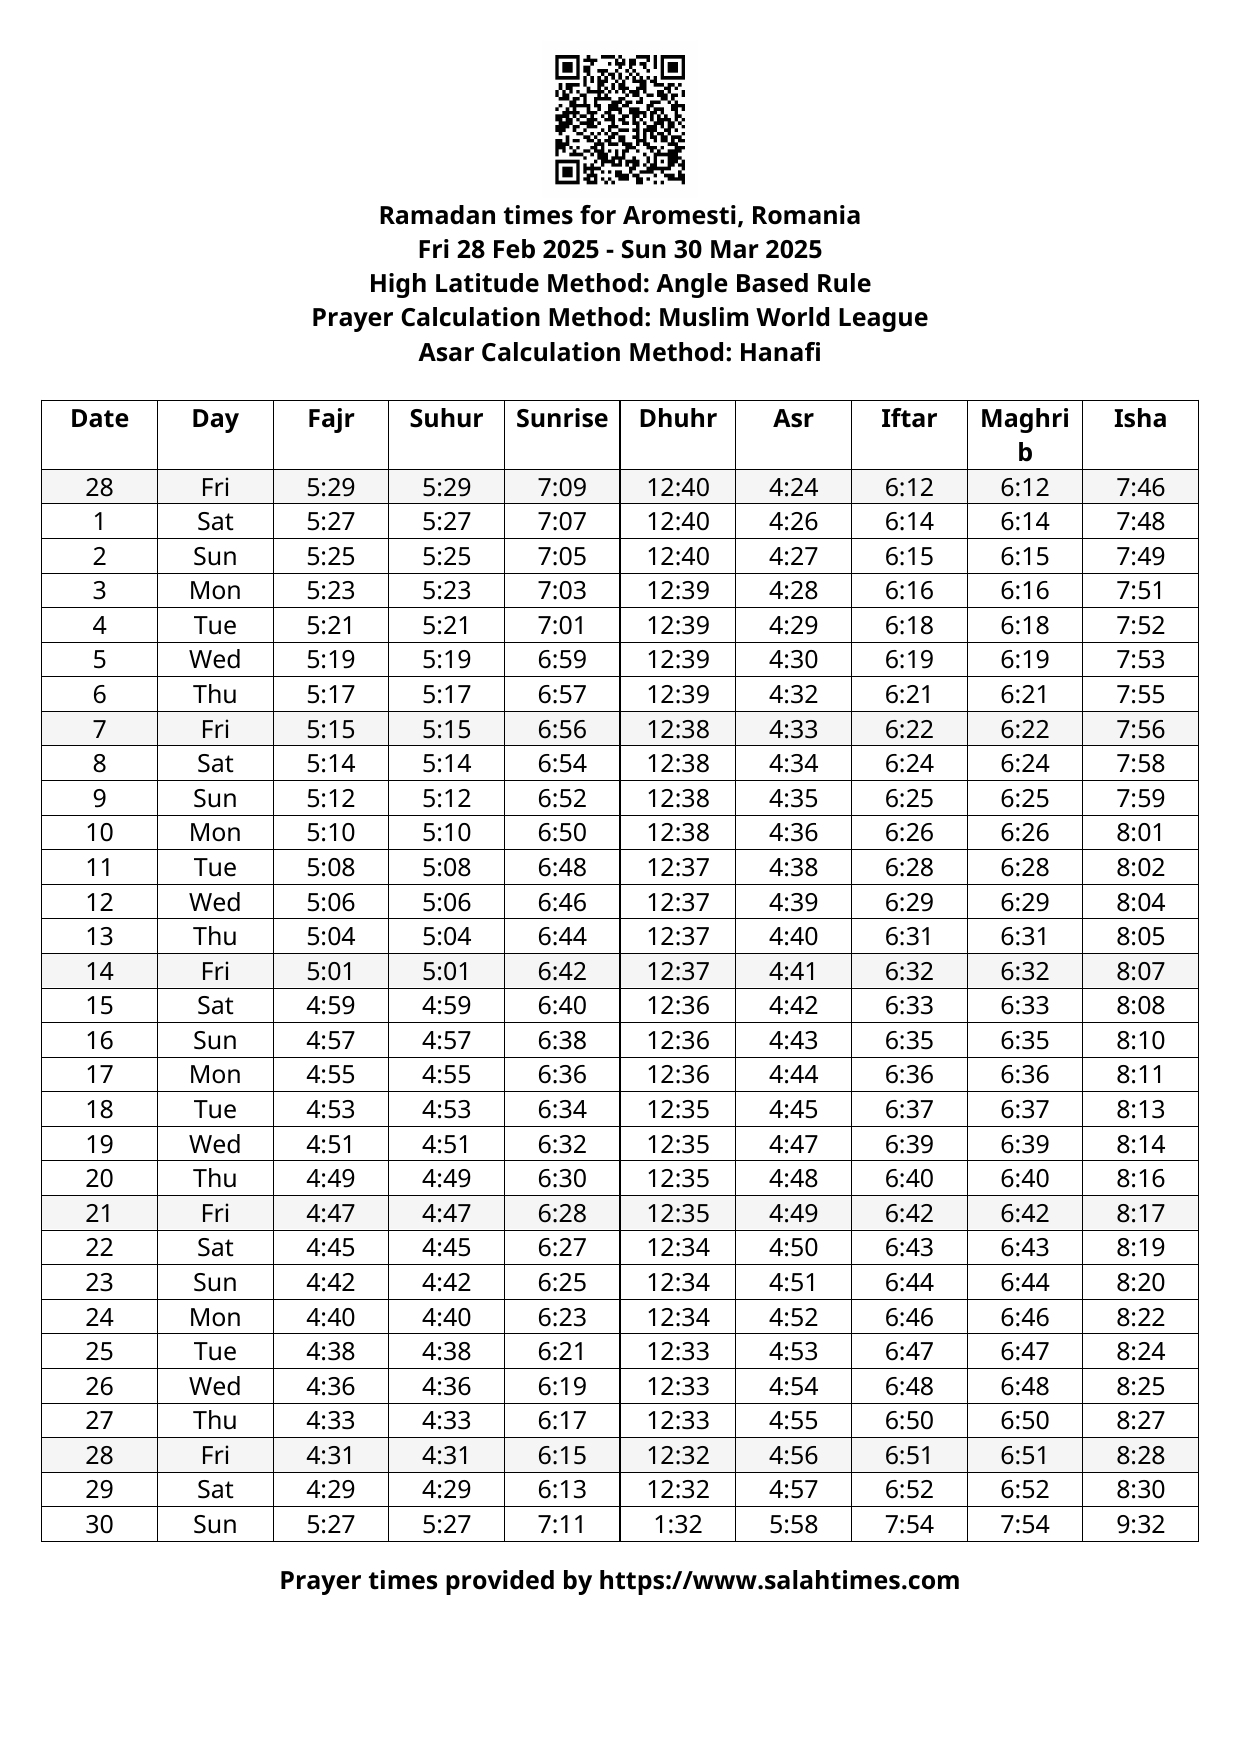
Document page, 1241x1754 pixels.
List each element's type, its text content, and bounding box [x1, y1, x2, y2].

table_cell 4:33 [389, 1404, 504, 1437]
table_cell 6:46 [852, 1300, 967, 1333]
text Asar Calculation Method: Hanafi [42, 334, 1198, 368]
table_cell 4:42 [274, 1265, 388, 1299]
table_cell 5:21 [389, 608, 504, 642]
table_cell 6:17 [505, 1404, 619, 1437]
table_cell 5:29 [274, 470, 388, 503]
table_cell 12:34 [621, 1300, 735, 1333]
table_cell 6:28 [852, 850, 967, 884]
table_cell 6:59 [505, 643, 619, 676]
table_cell 4:32 [736, 677, 851, 711]
table_cell 4:51 [389, 1127, 504, 1160]
table_cell 6:42 [505, 954, 619, 987]
table_cell 12:38 [621, 712, 735, 745]
table_cell 6:27 [505, 1231, 619, 1264]
table_cell 12:37 [621, 919, 735, 953]
table_cell 5:17 [274, 677, 388, 711]
text Ramadan times for Aromesti, Romania [42, 198, 1198, 232]
table_cell 6:50 [968, 1404, 1082, 1437]
table_cell 4:29 [274, 1473, 388, 1506]
table_cell 12:33 [621, 1369, 735, 1402]
table_cell 4:49 [736, 1196, 851, 1229]
table_cell 17 [42, 1058, 157, 1091]
table_cell 12:36 [621, 989, 735, 1022]
table_cell 5:06 [274, 885, 388, 918]
table_cell 6:31 [852, 919, 967, 953]
table_cell Fri [158, 1438, 273, 1472]
table_cell Mon [158, 574, 273, 607]
table_cell 4:42 [389, 1265, 504, 1299]
table_cell 6:16 [852, 574, 967, 607]
table_cell 7:55 [1083, 677, 1198, 711]
text High Latitude Method: Angle Based Rule [42, 266, 1198, 300]
table_cell 4:50 [736, 1231, 851, 1264]
table_cell 4:45 [736, 1092, 851, 1126]
table_cell 7:53 [1083, 643, 1198, 676]
table_cell 12:34 [621, 1265, 735, 1299]
table_cell 12:39 [621, 574, 735, 607]
table_cell 6:38 [505, 1023, 619, 1057]
table_cell 4 [42, 608, 157, 642]
table_header Sunrise [505, 401, 619, 469]
table_cell 6:52 [505, 781, 619, 814]
table_cell 6:50 [505, 816, 619, 849]
table_cell 6:51 [968, 1438, 1082, 1472]
table_cell 5:01 [274, 954, 388, 987]
table_cell 6:24 [852, 746, 967, 780]
table_cell 4:24 [736, 470, 851, 503]
table_cell 6:46 [505, 885, 619, 918]
table_cell 7:59 [1083, 781, 1198, 814]
table_cell 6:18 [968, 608, 1082, 642]
table_cell 2 [42, 539, 157, 572]
table_cell 21 [42, 1196, 157, 1229]
table_cell 6:26 [852, 816, 967, 849]
table_cell 4:30 [736, 643, 851, 676]
table_cell 6:12 [852, 470, 967, 503]
picture [542, 41, 699, 198]
table_cell 7:11 [505, 1507, 619, 1541]
table_cell 6:25 [852, 781, 967, 814]
table_cell 8:24 [1083, 1334, 1198, 1368]
table_cell 1 [42, 504, 157, 538]
table_cell 4:56 [736, 1438, 851, 1472]
table_cell 11 [42, 850, 157, 884]
table_cell 4:40 [736, 919, 851, 953]
table_cell 4:40 [389, 1300, 504, 1333]
table_cell 4:55 [389, 1058, 504, 1091]
table_cell 4:35 [736, 781, 851, 814]
table_cell 23 [42, 1265, 157, 1299]
table_cell 5 [42, 643, 157, 676]
table_cell 6:21 [852, 677, 967, 711]
table_cell 9 [42, 781, 157, 814]
text Prayer times provided by https://www.salahtimes.com [42, 1563, 1198, 1597]
table_cell 16 [42, 1023, 157, 1057]
table_cell 5:19 [274, 643, 388, 676]
table_cell 5:23 [274, 574, 388, 607]
table_header Maghrib [968, 401, 1082, 469]
table_cell 4:27 [736, 539, 851, 572]
table_cell 12:36 [621, 1058, 735, 1091]
table_cell 7:51 [1083, 574, 1198, 607]
table_header Fajr [274, 401, 388, 469]
table_cell 4:26 [736, 504, 851, 538]
table_cell 6:19 [852, 643, 967, 676]
table_cell 5:21 [274, 608, 388, 642]
table_cell 8 [42, 746, 157, 780]
table_cell 15 [42, 989, 157, 1022]
table_header Date [42, 401, 157, 469]
table_cell 6:32 [968, 954, 1082, 987]
table_cell 6:40 [852, 1161, 967, 1195]
table_cell 12:32 [621, 1438, 735, 1472]
table_cell 6:33 [852, 989, 967, 1022]
table_cell 8:30 [1083, 1473, 1198, 1506]
table_cell Thu [158, 919, 273, 953]
table_cell 5:12 [389, 781, 504, 814]
table_cell 6:40 [505, 989, 619, 1022]
table_cell 7:05 [505, 539, 619, 572]
table_cell Mon [158, 1058, 273, 1091]
table_cell 3 [42, 574, 157, 607]
table_cell Sun [158, 1023, 273, 1057]
table_cell 6:30 [505, 1161, 619, 1195]
table_cell 4:49 [274, 1161, 388, 1195]
table_cell 12:33 [621, 1334, 735, 1368]
table_cell 28 [42, 1438, 157, 1472]
table_cell 7:46 [1083, 470, 1198, 503]
table_cell 12:35 [621, 1092, 735, 1126]
table_cell 4:40 [274, 1300, 388, 1333]
table_cell Tue [158, 1092, 273, 1126]
table_cell 12:39 [621, 643, 735, 676]
table_cell 12:38 [621, 746, 735, 780]
table_cell 6:54 [505, 746, 619, 780]
table_cell 6:48 [968, 1369, 1082, 1402]
table_cell 5:04 [389, 919, 504, 953]
table_cell 5:08 [389, 850, 504, 884]
table_cell 4:34 [736, 746, 851, 780]
table_cell 5:27 [274, 1507, 388, 1541]
table_cell 6:36 [505, 1058, 619, 1091]
table_cell 8:10 [1083, 1023, 1198, 1057]
table_cell 6:12 [968, 470, 1082, 503]
table_cell 6:26 [968, 816, 1082, 849]
table_cell 4:54 [736, 1369, 851, 1402]
table_cell 7:48 [1083, 504, 1198, 538]
table_cell 6:19 [968, 643, 1082, 676]
table_cell 14 [42, 954, 157, 987]
table_cell 6:36 [852, 1058, 967, 1091]
table_cell Sun [158, 781, 273, 814]
table_cell 4:47 [274, 1196, 388, 1229]
table_cell 5:06 [389, 885, 504, 918]
table_cell 6:39 [968, 1127, 1082, 1160]
table_cell 18 [42, 1092, 157, 1126]
table_cell 8:28 [1083, 1438, 1198, 1472]
table_cell 12:39 [621, 608, 735, 642]
table_cell 6:25 [968, 781, 1082, 814]
table_cell 4:36 [736, 816, 851, 849]
table_cell Wed [158, 1369, 273, 1402]
table_cell 4:45 [389, 1231, 504, 1264]
table_cell 8:11 [1083, 1058, 1198, 1091]
table_cell 8:02 [1083, 850, 1198, 884]
table_cell 4:31 [274, 1438, 388, 1472]
table_cell 8:08 [1083, 989, 1198, 1022]
table_cell 12:35 [621, 1161, 735, 1195]
table_cell 4:57 [389, 1023, 504, 1057]
table_cell 4:33 [736, 712, 851, 745]
table_cell Sun [158, 1265, 273, 1299]
table_header Asr [736, 401, 851, 469]
table_cell 6 [42, 677, 157, 711]
table_cell 6:23 [505, 1300, 619, 1333]
table_cell 27 [42, 1404, 157, 1437]
table_cell 4:43 [736, 1023, 851, 1057]
table_cell 6:35 [852, 1023, 967, 1057]
table_cell 12:37 [621, 885, 735, 918]
table_cell 6:51 [852, 1438, 967, 1472]
table_cell 6:31 [968, 919, 1082, 953]
table_cell 5:58 [736, 1507, 851, 1541]
table_cell 5:15 [274, 712, 388, 745]
table_cell 12:40 [621, 539, 735, 572]
table_cell 6:44 [968, 1265, 1082, 1299]
table_cell 5:12 [274, 781, 388, 814]
table_cell 7 [42, 712, 157, 745]
table_cell 6:25 [505, 1265, 619, 1299]
table_cell 5:23 [389, 574, 504, 607]
table_cell 5:17 [389, 677, 504, 711]
table_cell 22 [42, 1231, 157, 1264]
table_cell 6:52 [852, 1473, 967, 1506]
text Prayer Calculation Method: Muslim World League [42, 300, 1198, 334]
table_cell 12:37 [621, 954, 735, 987]
table_cell 4:59 [389, 989, 504, 1022]
table_cell 6:22 [852, 712, 967, 745]
table_cell 6:29 [968, 885, 1082, 918]
table_cell 4:53 [274, 1092, 388, 1126]
table_cell 4:53 [389, 1092, 504, 1126]
table_cell 5:08 [274, 850, 388, 884]
table_cell Fri [158, 954, 273, 987]
table_cell 4:42 [736, 989, 851, 1022]
table_cell 25 [42, 1334, 157, 1368]
table_cell Sat [158, 989, 273, 1022]
table_cell 6:28 [968, 850, 1082, 884]
table_cell 26 [42, 1369, 157, 1402]
table_cell 6:56 [505, 712, 619, 745]
table_cell 4:47 [389, 1196, 504, 1229]
table_cell 8:07 [1083, 954, 1198, 987]
table_cell Tue [158, 850, 273, 884]
text Fri 28 Feb 2025 - Sun 30 Mar 2025 [42, 232, 1198, 266]
table_cell 5:25 [274, 539, 388, 572]
table_cell 24 [42, 1300, 157, 1333]
table_cell 12:40 [621, 470, 735, 503]
table_cell 4:49 [389, 1161, 504, 1195]
table_cell 4:51 [274, 1127, 388, 1160]
table_cell Sat [158, 504, 273, 538]
table_cell 6:32 [852, 954, 967, 987]
table_cell Tue [158, 1334, 273, 1368]
table_cell Sat [158, 1231, 273, 1264]
table_cell 12:32 [621, 1473, 735, 1506]
table_cell 5:10 [389, 816, 504, 849]
table_cell Wed [158, 885, 273, 918]
table_cell 5:01 [389, 954, 504, 987]
table_cell 12:37 [621, 850, 735, 884]
table_cell 5:27 [274, 504, 388, 538]
table_cell 8:04 [1083, 885, 1198, 918]
table_cell Sat [158, 746, 273, 780]
table_cell 6:21 [505, 1334, 619, 1368]
table_cell 4:38 [389, 1334, 504, 1368]
table_cell 4:57 [736, 1473, 851, 1506]
table_cell 7:54 [852, 1507, 967, 1541]
table_cell 12:36 [621, 1023, 735, 1057]
table_cell 1:32 [621, 1507, 735, 1541]
table_cell 4:38 [736, 850, 851, 884]
table_cell 5:14 [274, 746, 388, 780]
table_cell Fri [158, 1196, 273, 1229]
table_header Dhuhr [621, 401, 735, 469]
table_cell 8:14 [1083, 1127, 1198, 1160]
table_cell Mon [158, 816, 273, 849]
table_cell 4:47 [736, 1127, 851, 1160]
table_cell 6:36 [968, 1058, 1082, 1091]
table_cell 4:36 [389, 1369, 504, 1402]
table_cell 7:03 [505, 574, 619, 607]
table_cell 12:35 [621, 1127, 735, 1160]
table_cell 4:29 [736, 608, 851, 642]
table_cell 4:48 [736, 1161, 851, 1195]
table_cell 6:43 [968, 1231, 1082, 1264]
table_cell 6:44 [852, 1265, 967, 1299]
table_cell 6:15 [852, 539, 967, 572]
table_cell 6:46 [968, 1300, 1082, 1333]
table_cell 6:47 [852, 1334, 967, 1368]
table_cell 8:19 [1083, 1231, 1198, 1264]
table_cell 6:52 [968, 1473, 1082, 1506]
table_cell 5:04 [274, 919, 388, 953]
table_cell 13 [42, 919, 157, 953]
table_cell 5:15 [389, 712, 504, 745]
table_cell 8:16 [1083, 1161, 1198, 1195]
table_cell 4:44 [736, 1058, 851, 1091]
table_cell 19 [42, 1127, 157, 1160]
table_cell Tue [158, 608, 273, 642]
table_cell 8:20 [1083, 1265, 1198, 1299]
table_cell 6:14 [852, 504, 967, 538]
table_cell 6:22 [968, 712, 1082, 745]
table_cell 7:52 [1083, 608, 1198, 642]
table_cell 12 [42, 885, 157, 918]
table_cell 6:35 [968, 1023, 1082, 1057]
table_cell 7:54 [968, 1507, 1082, 1541]
table_cell 12:38 [621, 781, 735, 814]
table_cell Fri [158, 470, 273, 503]
table_cell 5:29 [389, 470, 504, 503]
table_cell 7:07 [505, 504, 619, 538]
table_cell Sun [158, 539, 273, 572]
table_header Day [158, 401, 273, 469]
table_cell 6:37 [852, 1092, 967, 1126]
table_cell 7:58 [1083, 746, 1198, 780]
table_cell 6:13 [505, 1473, 619, 1506]
table_header Iftar [852, 401, 967, 469]
table_cell 6:44 [505, 919, 619, 953]
table_cell 20 [42, 1161, 157, 1195]
table_cell 6:15 [505, 1438, 619, 1472]
table_cell Wed [158, 643, 273, 676]
table_cell 6:48 [852, 1369, 967, 1402]
table_cell 6:16 [968, 574, 1082, 607]
table_cell 6:33 [968, 989, 1082, 1022]
table_cell 4:55 [736, 1404, 851, 1437]
table_cell 4:55 [274, 1058, 388, 1091]
table_cell 6:34 [505, 1092, 619, 1126]
table_cell 7:01 [505, 608, 619, 642]
table_cell 4:57 [274, 1023, 388, 1057]
table_cell 4:51 [736, 1265, 851, 1299]
table_cell 7:49 [1083, 539, 1198, 572]
table_cell Wed [158, 1127, 273, 1160]
table_cell 6:42 [852, 1196, 967, 1229]
table_cell 6:42 [968, 1196, 1082, 1229]
table_cell 5:25 [389, 539, 504, 572]
table_cell 4:31 [389, 1438, 504, 1472]
table_cell 8:27 [1083, 1404, 1198, 1437]
table_cell 5:27 [389, 1507, 504, 1541]
table_cell 4:53 [736, 1334, 851, 1368]
table_cell 12:34 [621, 1231, 735, 1264]
table_cell 8:22 [1083, 1300, 1198, 1333]
table_cell 6:19 [505, 1369, 619, 1402]
table_cell 4:29 [389, 1473, 504, 1506]
table_cell 5:14 [389, 746, 504, 780]
table_cell 6:24 [968, 746, 1082, 780]
table_cell Sun [158, 1507, 273, 1541]
table_cell 6:47 [968, 1334, 1082, 1368]
table_cell 6:15 [968, 539, 1082, 572]
table_cell 7:56 [1083, 712, 1198, 745]
table_cell 30 [42, 1507, 157, 1541]
table_cell 12:35 [621, 1196, 735, 1229]
table_cell 28 [42, 470, 157, 503]
table_cell 10 [42, 816, 157, 849]
table_cell Sat [158, 1473, 273, 1506]
table_cell 12:38 [621, 816, 735, 849]
table_cell 29 [42, 1473, 157, 1506]
table_cell 12:40 [621, 504, 735, 538]
table_cell 8:17 [1083, 1196, 1198, 1229]
table_cell 6:57 [505, 677, 619, 711]
table_cell Thu [158, 677, 273, 711]
table_cell 5:19 [389, 643, 504, 676]
table_cell 6:14 [968, 504, 1082, 538]
table_cell Thu [158, 1404, 273, 1437]
table_cell 5:27 [389, 504, 504, 538]
table_cell 7:09 [505, 470, 619, 503]
table_header Suhur [389, 401, 504, 469]
table_cell 8:25 [1083, 1369, 1198, 1402]
table_cell 6:28 [505, 1196, 619, 1229]
table_cell 4:52 [736, 1300, 851, 1333]
table_cell 4:36 [274, 1369, 388, 1402]
table_cell 8:13 [1083, 1092, 1198, 1126]
table_cell 4:33 [274, 1404, 388, 1437]
table_cell 9:32 [1083, 1507, 1198, 1541]
table_cell 4:59 [274, 989, 388, 1022]
table_cell 12:33 [621, 1404, 735, 1437]
table_cell 6:48 [505, 850, 619, 884]
table_cell 6:40 [968, 1161, 1082, 1195]
table_cell 6:43 [852, 1231, 967, 1264]
table_cell 6:18 [852, 608, 967, 642]
table_cell 6:32 [505, 1127, 619, 1160]
table_cell Thu [158, 1161, 273, 1195]
table_cell 6:39 [852, 1127, 967, 1160]
table_cell 6:29 [852, 885, 967, 918]
table_cell 8:01 [1083, 816, 1198, 849]
table_cell 4:39 [736, 885, 851, 918]
table_cell 6:50 [852, 1404, 967, 1437]
table_cell 8:05 [1083, 919, 1198, 953]
table_cell 4:28 [736, 574, 851, 607]
table_cell 4:41 [736, 954, 851, 987]
table_cell Fri [158, 712, 273, 745]
table_cell 6:21 [968, 677, 1082, 711]
table_cell 12:39 [621, 677, 735, 711]
table_cell 4:45 [274, 1231, 388, 1264]
table_cell 5:10 [274, 816, 388, 849]
table_cell Mon [158, 1300, 273, 1333]
table_cell 4:38 [274, 1334, 388, 1368]
table_cell 6:37 [968, 1092, 1082, 1126]
table_header Isha [1083, 401, 1198, 469]
